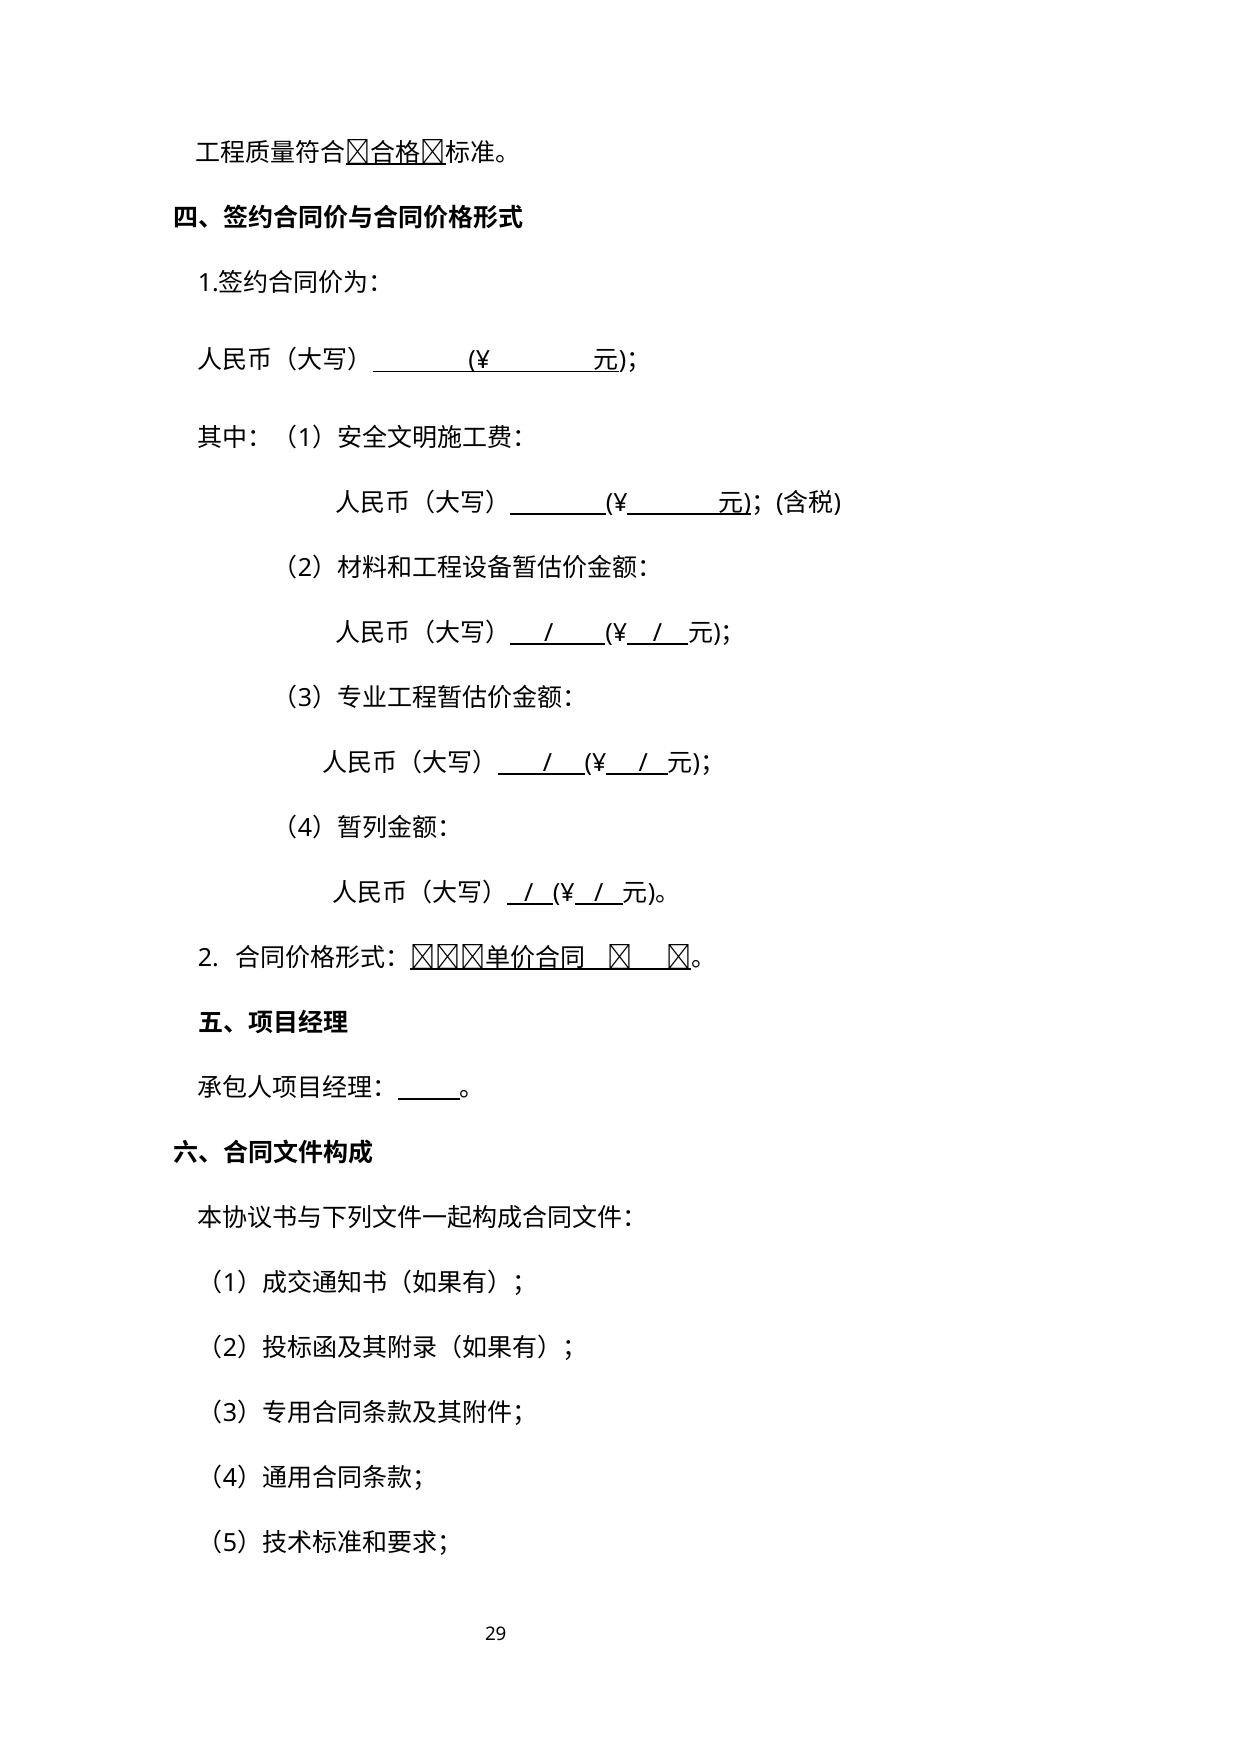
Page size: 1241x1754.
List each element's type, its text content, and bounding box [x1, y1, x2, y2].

text 1.签约合同价为： [148, 248, 1122, 313]
list 专业工程暂估价金额： [148, 663, 1122, 728]
text 五、项目经理 [148, 988, 1122, 1053]
text （4）通用合同条款； [148, 1443, 1122, 1508]
text 人民币（大写） (¥ 元)； [148, 325, 1122, 390]
text 其中：（1）安全文明施工费： [148, 403, 1122, 468]
text 人民币（大写） / (¥ / 元)； [148, 598, 1122, 663]
text （5）技术标准和要求； [148, 1508, 1122, 1573]
text 工程质量符合合格标准。 [148, 118, 1122, 183]
text （2）投标函及其附录（如果有）； [148, 1313, 1122, 1378]
list 暂列金额： [148, 793, 1122, 858]
text （3）专用合同条款及其附件； [148, 1378, 1122, 1443]
text 人民币（大写） / (¥ / 元)。 [257, 858, 1122, 923]
text 本协议书与下列文件一起构成合同文件： [148, 1183, 1122, 1248]
subtitle 六、合同文件构成 [148, 1118, 1122, 1183]
text 人民币（大写） (¥ 元)；(含税) [148, 468, 1122, 533]
list 合同价格形式：单价合同  。 [148, 923, 1122, 988]
text 人民币（大写） / (¥ / 元)； [148, 728, 1122, 793]
list 材料和工程设备暂估价金额： [148, 533, 1122, 598]
subtitle 四、签约合同价与合同价格形式 [148, 183, 1122, 248]
text 承包人项目经理： 。 [148, 1053, 1122, 1118]
text （1）成交通知书（如果有）； [148, 1248, 1122, 1313]
